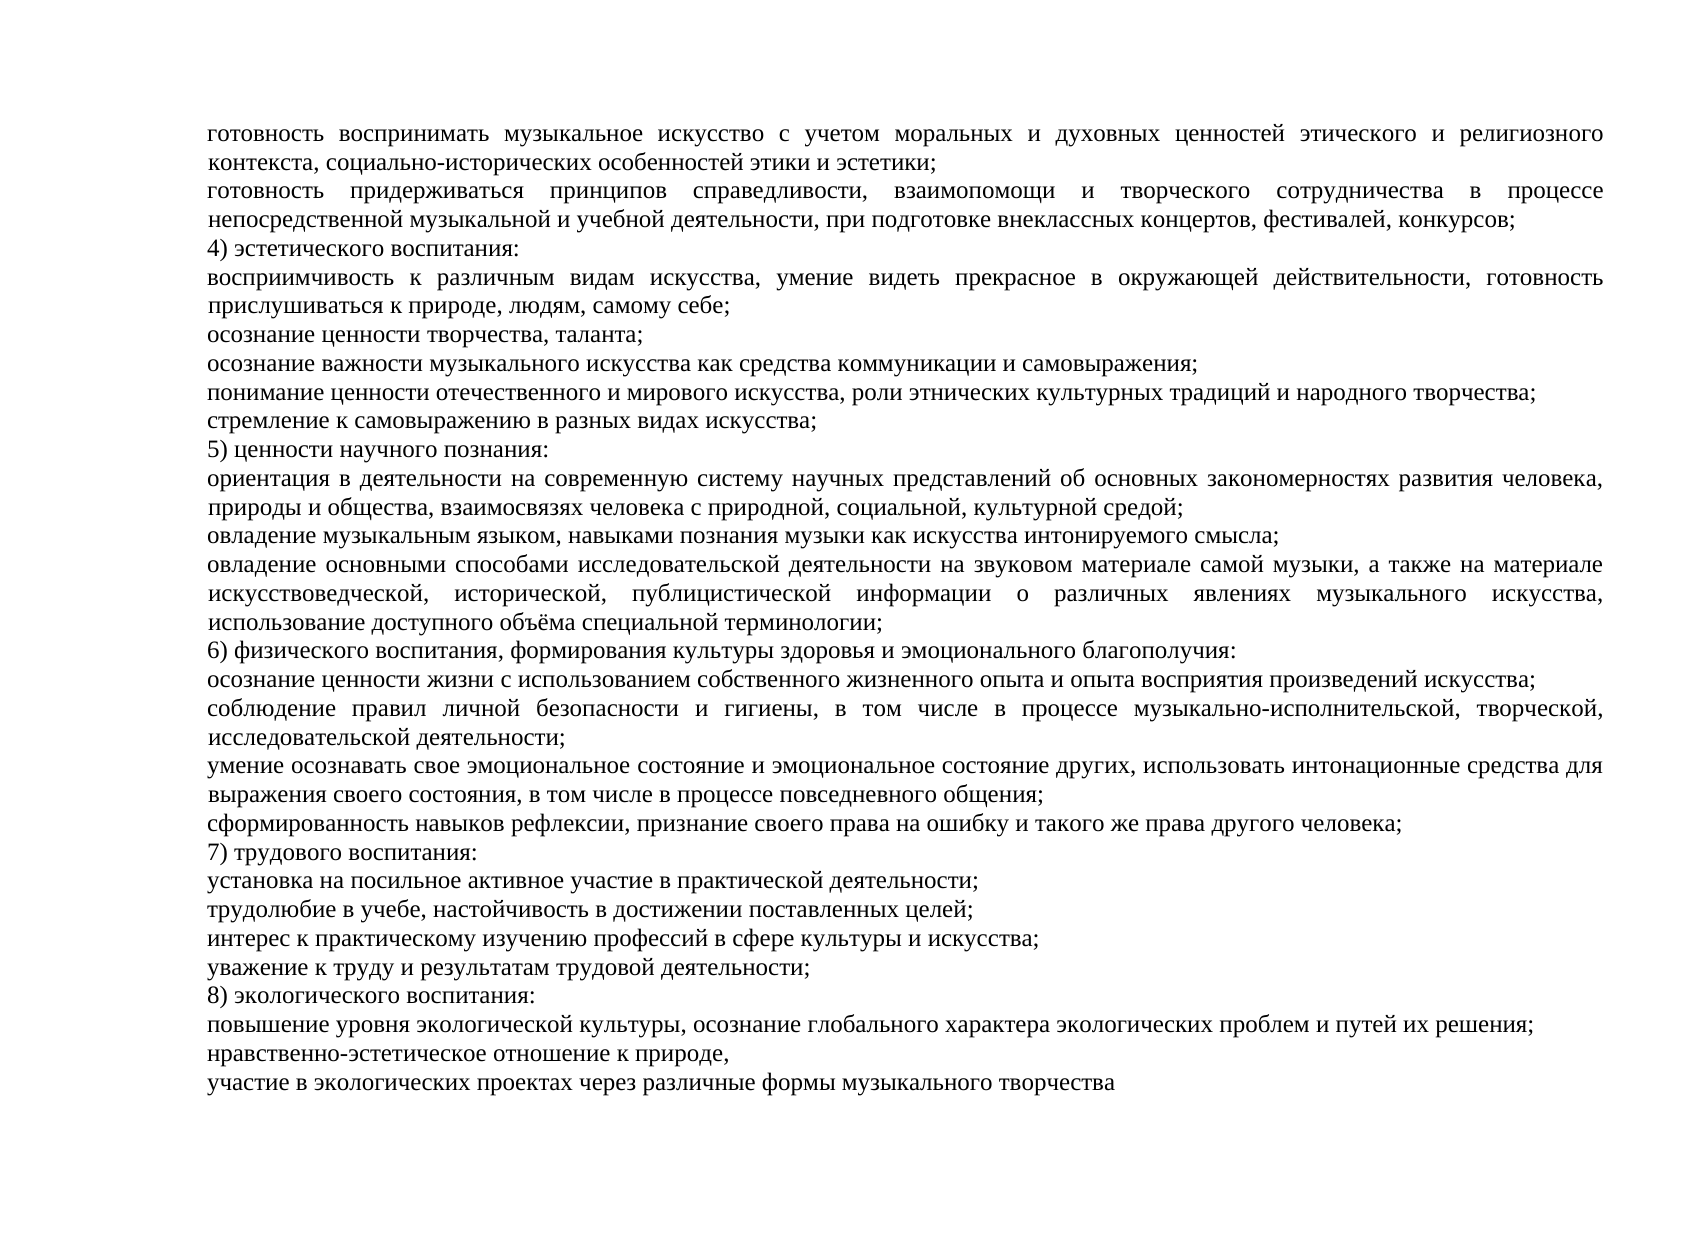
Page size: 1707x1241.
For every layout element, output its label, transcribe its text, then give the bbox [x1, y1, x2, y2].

text ориентация в деятельности на современную систему научных представлений об основных закономерностях развития человека, природы и общества, взаимосвязях человека с природной, социальной, культурной средой; [207, 463, 1605, 521]
text интерес к практическому изучению профессий в сфере культуры и искусства; [207, 923, 1605, 952]
text уважение к труду и результатам трудовой деятельности; [207, 952, 1605, 981]
text овладение основными способами исследовательской деятельности на звуковом материале самой музыки, а также на материале искусствоведческой, исторической, публицистической информации о различных явлениях музыкального искусства, использование доступного объёма специальной терминологии; [207, 549, 1605, 636]
text готовность воспринимать музыкальное искусство с учетом моральных и духовных ценностей этического и религиозного контекста, социально-исторических особенностей этики и эстетики; [207, 118, 1605, 176]
text 6) физического воспитания, формирования культуры здоровья и эмоционального благополучия: [207, 636, 1605, 664]
text овладение музыкальным языком, навыками познания музыки как искусства интонируемого смысла; [207, 521, 1605, 549]
text установка на посильное активное участие в практической деятельности; [207, 866, 1605, 894]
text трудолюбие в учебе, настойчивость в достижении поставленных целей; [207, 894, 1605, 923]
text понимание ценности отечественного и мирового искусства, роли этнических культурных традиций и народного творчества; [207, 377, 1605, 406]
text участие в экологических проектах через различные формы музыкального творчества [207, 1067, 1605, 1096]
text повышение уровня экологической культуры, осознание глобального характера экологических проблем и путей их решения; [207, 1009, 1605, 1038]
text сформированность навыков рефлексии, признание своего права на ошибку и такого же права другого человека; [207, 808, 1605, 837]
text стремление к самовыражению в разных видах искусства; [207, 406, 1605, 434]
text 7) трудового воспитания: [207, 837, 1605, 866]
text осознание ценности творчества, таланта; [207, 319, 1605, 348]
text 4) эстетического воспитания: [207, 233, 1605, 262]
text восприимчивость к различным видам искусства, умение видеть прекрасное в окружающей действительности, готовность прислушиваться к природе, людям, самому себе; [207, 262, 1605, 319]
text готовность придерживаться принципов справедливости, взаимопомощи и творческого сотрудничества в процессе непосредственной музыкальной и учебной деятельности, при подготовке внеклассных концертов, фестивалей, конкурсов; [207, 176, 1605, 233]
text осознание ценности жизни с использованием собственного жизненного опыта и опыта восприятия произведений искусства; [207, 664, 1605, 693]
text умение осознавать свое эмоциональное состояние и эмоциональное состояние других, использовать интонационные средства для выражения своего состояния, в том числе в процессе повседневного общения; [207, 751, 1605, 808]
text 5) ценности научного познания: [207, 434, 1605, 463]
text нравственно-эстетическое отношение к природе, [207, 1038, 1605, 1067]
text 8) экологического воспитания: [207, 981, 1605, 1009]
text осознание важности музыкального искусства как средства коммуникации и самовыражения; [207, 348, 1605, 377]
text соблюдение правил личной безопасности и гигиены, в том числе в процессе музыкально-исполнительской, творческой, исследовательской деятельности; [207, 693, 1605, 751]
